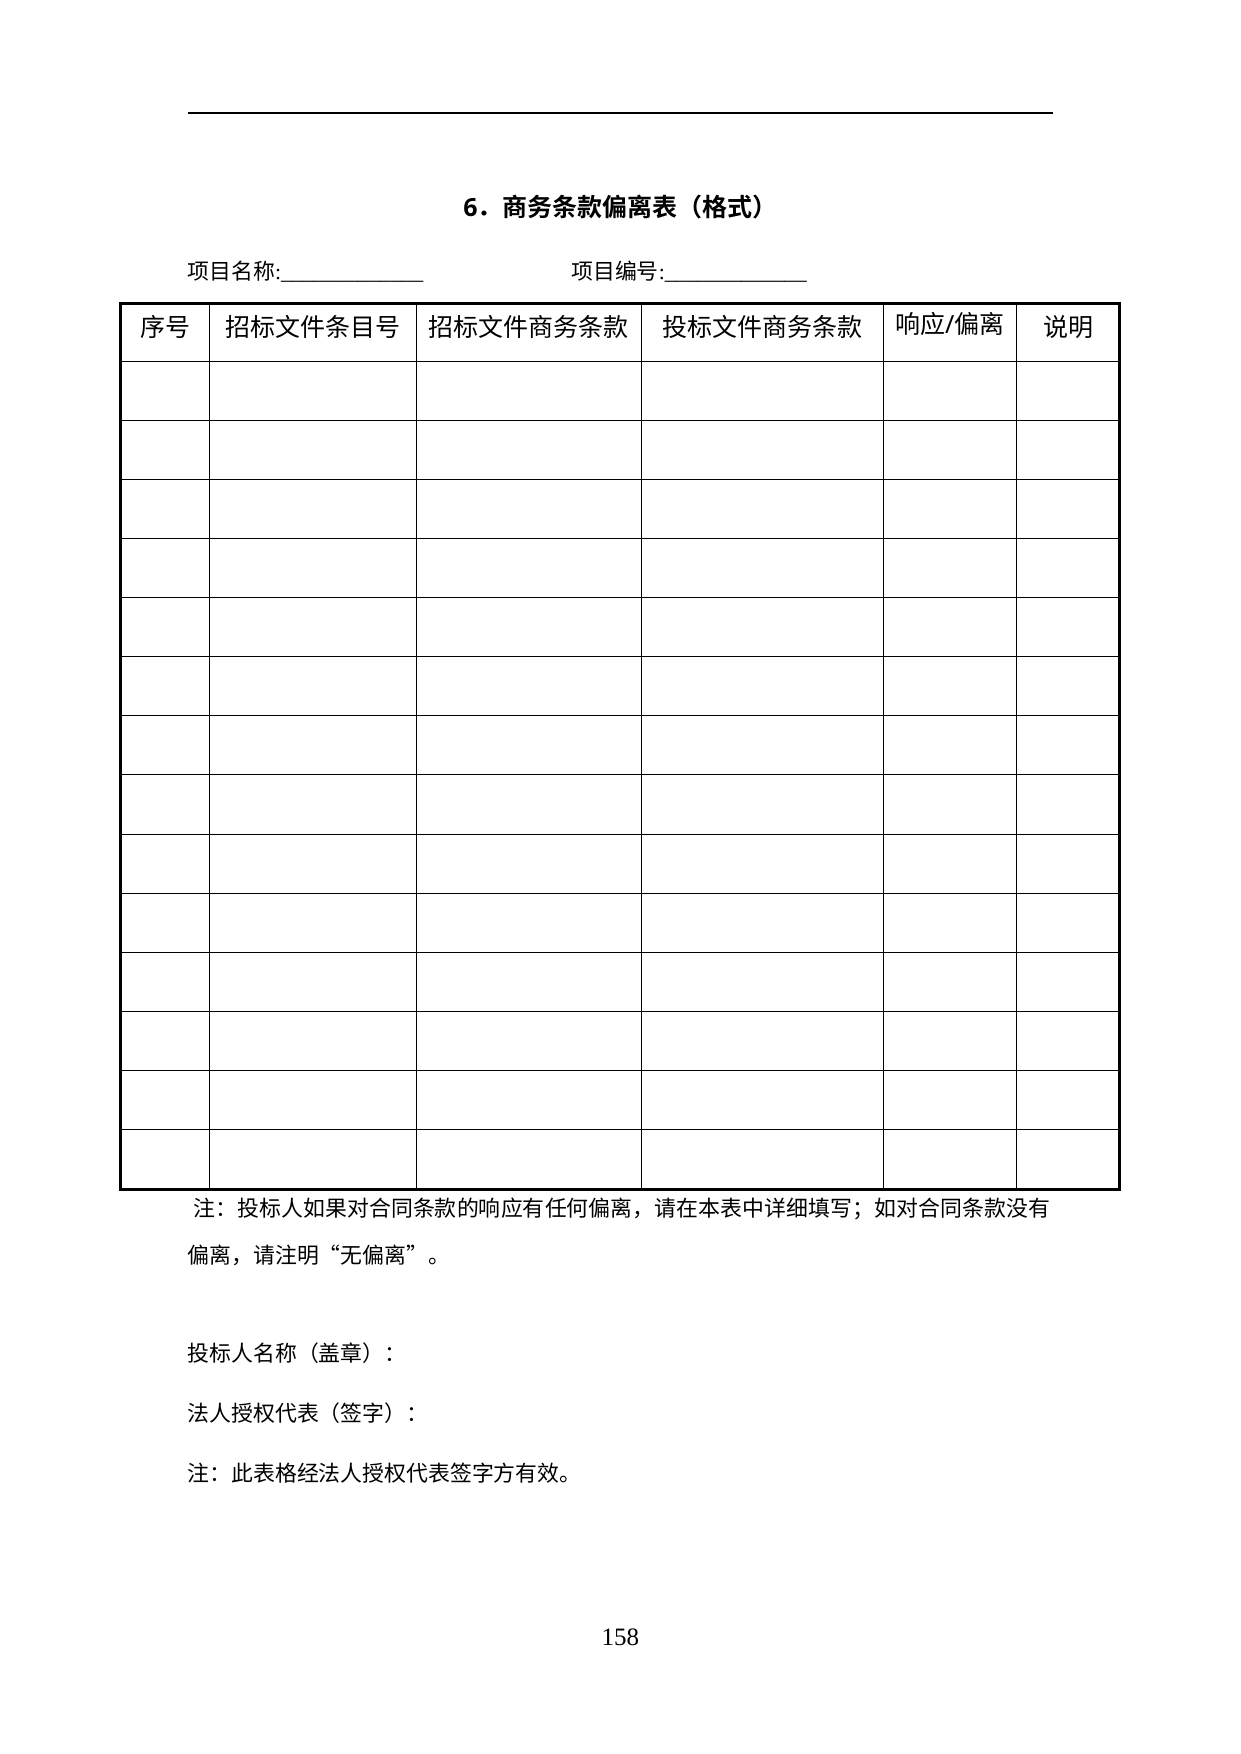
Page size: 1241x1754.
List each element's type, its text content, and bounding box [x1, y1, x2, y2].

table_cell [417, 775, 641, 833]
text 项目名称:_____________ 项目编号:_____________ [187, 254, 1053, 286]
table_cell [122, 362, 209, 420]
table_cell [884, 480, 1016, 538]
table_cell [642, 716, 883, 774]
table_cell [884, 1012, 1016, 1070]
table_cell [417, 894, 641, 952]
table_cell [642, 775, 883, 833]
subtitle 6．商务条款偏离表（格式） [187, 187, 1053, 224]
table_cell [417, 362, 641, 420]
text 法人授权代表（签字）： [187, 1396, 1053, 1428]
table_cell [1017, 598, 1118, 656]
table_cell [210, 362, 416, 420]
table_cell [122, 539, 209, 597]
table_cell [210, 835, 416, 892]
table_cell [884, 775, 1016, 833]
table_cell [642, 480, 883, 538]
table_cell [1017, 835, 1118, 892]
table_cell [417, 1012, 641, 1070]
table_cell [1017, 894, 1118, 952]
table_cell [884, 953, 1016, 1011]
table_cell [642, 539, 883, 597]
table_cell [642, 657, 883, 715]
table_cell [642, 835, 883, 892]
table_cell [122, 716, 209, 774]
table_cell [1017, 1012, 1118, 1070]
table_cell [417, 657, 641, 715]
text 注：投标人如果对合同条款的响应有任何偏离，请在本表中详细填写；如对合同条款没有偏离，请注明“无偏离”。 [187, 1191, 1053, 1270]
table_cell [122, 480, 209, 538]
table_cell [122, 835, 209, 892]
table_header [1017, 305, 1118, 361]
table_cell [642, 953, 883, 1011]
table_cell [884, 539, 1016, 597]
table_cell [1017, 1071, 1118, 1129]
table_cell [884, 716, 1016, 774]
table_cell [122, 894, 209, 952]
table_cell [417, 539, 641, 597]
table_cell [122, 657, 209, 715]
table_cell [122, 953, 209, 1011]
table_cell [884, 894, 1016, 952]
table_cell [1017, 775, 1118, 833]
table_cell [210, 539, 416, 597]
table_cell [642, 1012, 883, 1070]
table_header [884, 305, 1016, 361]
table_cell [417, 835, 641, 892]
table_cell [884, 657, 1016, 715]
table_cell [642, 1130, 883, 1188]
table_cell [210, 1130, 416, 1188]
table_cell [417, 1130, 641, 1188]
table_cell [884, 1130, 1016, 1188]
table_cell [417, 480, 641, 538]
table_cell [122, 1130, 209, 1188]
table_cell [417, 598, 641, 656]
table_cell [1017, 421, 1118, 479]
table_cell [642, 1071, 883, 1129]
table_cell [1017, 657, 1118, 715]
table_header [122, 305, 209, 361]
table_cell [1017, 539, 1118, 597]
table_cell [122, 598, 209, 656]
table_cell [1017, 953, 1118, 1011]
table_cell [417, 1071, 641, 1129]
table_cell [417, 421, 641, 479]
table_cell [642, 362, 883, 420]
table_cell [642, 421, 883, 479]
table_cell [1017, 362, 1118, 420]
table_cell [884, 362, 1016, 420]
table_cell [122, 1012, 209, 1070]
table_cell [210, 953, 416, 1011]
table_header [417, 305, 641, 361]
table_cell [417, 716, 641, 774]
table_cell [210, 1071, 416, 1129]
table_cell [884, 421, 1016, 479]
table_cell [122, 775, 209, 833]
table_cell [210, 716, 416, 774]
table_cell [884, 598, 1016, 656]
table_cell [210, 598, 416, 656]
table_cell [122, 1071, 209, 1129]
text 注：此表格经法人授权代表签字方有效。 [187, 1456, 1053, 1488]
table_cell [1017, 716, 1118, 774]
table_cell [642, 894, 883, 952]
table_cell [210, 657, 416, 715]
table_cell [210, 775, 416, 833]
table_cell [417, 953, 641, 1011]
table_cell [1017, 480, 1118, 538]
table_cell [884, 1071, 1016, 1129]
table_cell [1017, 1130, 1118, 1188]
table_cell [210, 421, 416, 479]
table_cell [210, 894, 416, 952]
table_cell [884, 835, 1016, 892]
text 投标人名称（盖章）： [187, 1336, 1053, 1368]
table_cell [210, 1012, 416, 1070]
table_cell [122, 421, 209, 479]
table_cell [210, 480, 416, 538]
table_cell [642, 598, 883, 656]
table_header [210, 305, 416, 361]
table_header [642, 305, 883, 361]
